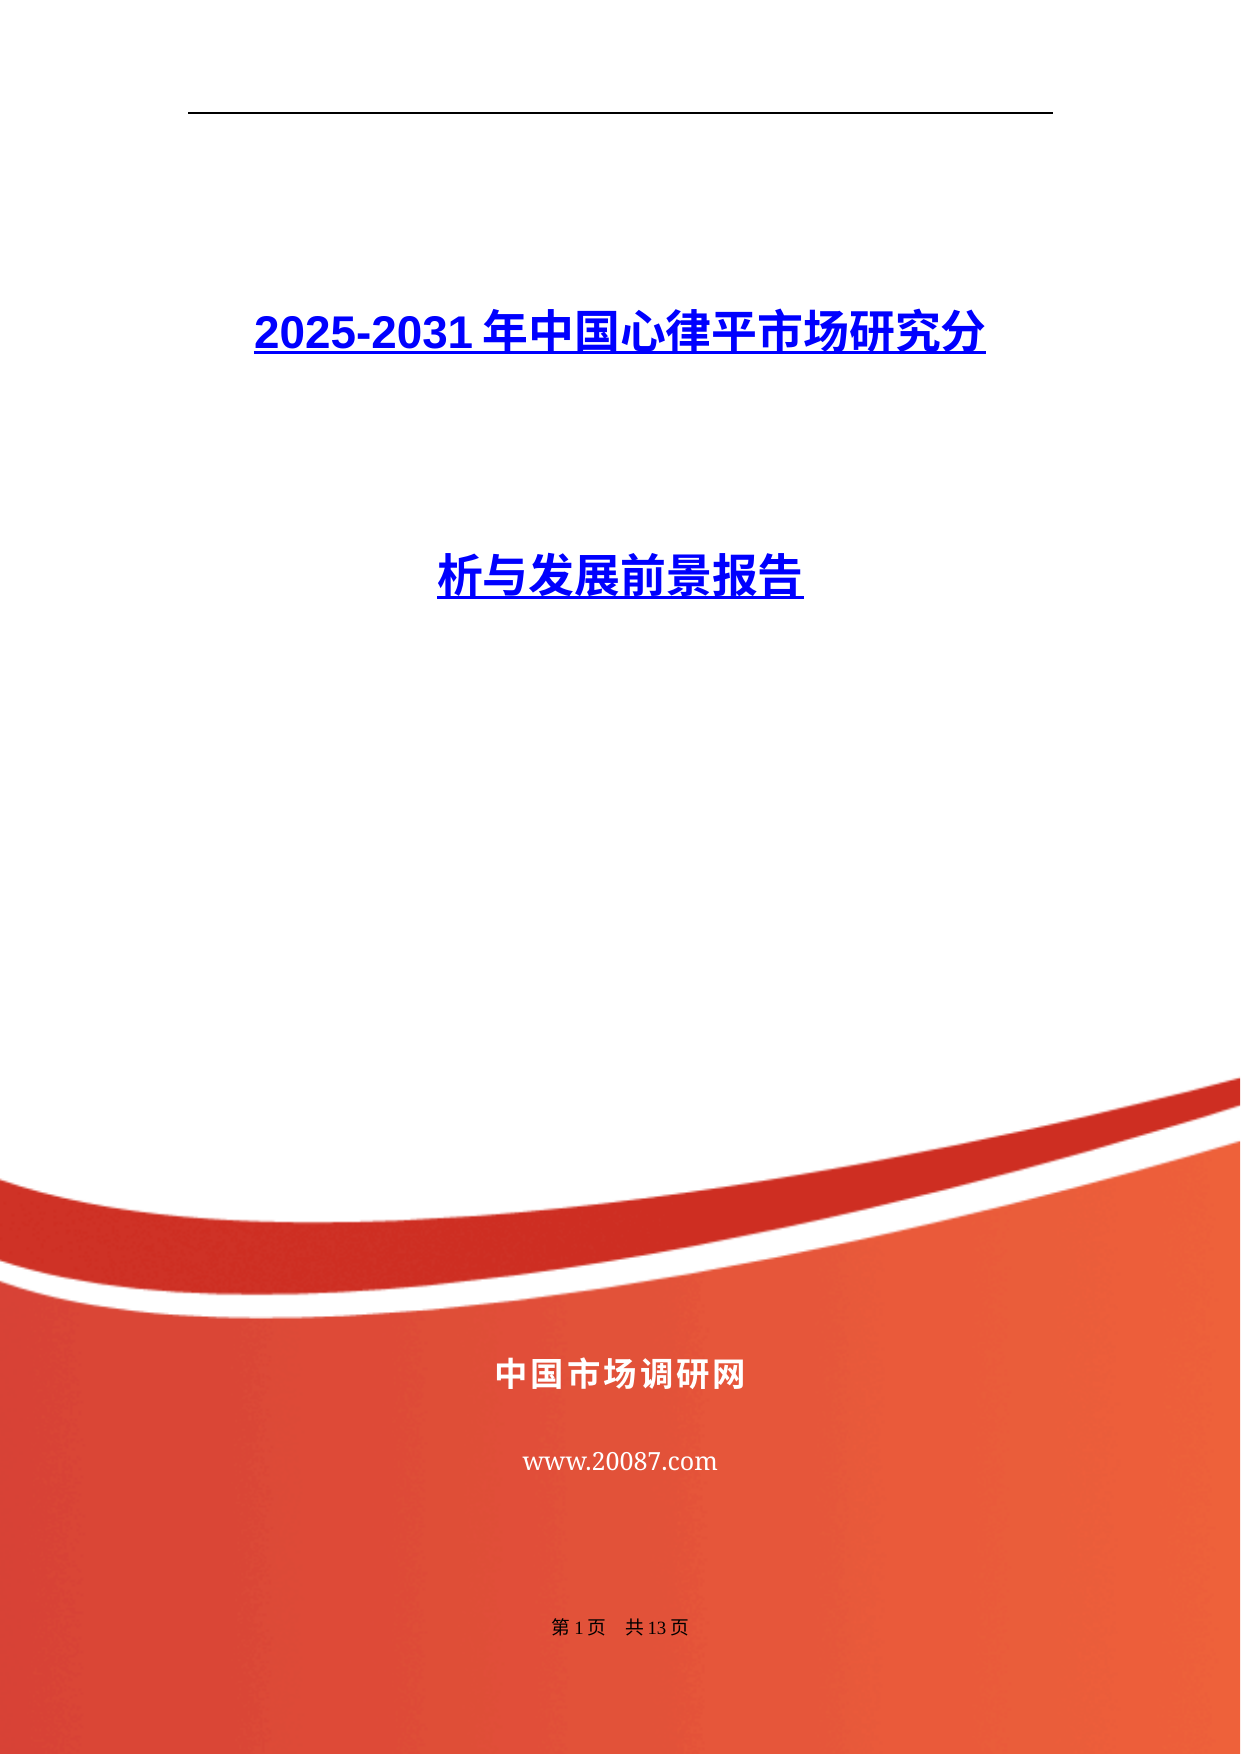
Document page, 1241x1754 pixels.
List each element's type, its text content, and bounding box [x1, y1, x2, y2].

subtitle 中国市场调研网 [187, 1339, 1053, 1404]
picture [0, 1006, 1241, 1754]
table_header 2025-2031年中国心律平市场研究分析与发展前景报告 [188, 207, 1053, 773]
text www.20087.com [187, 1428, 1053, 1493]
